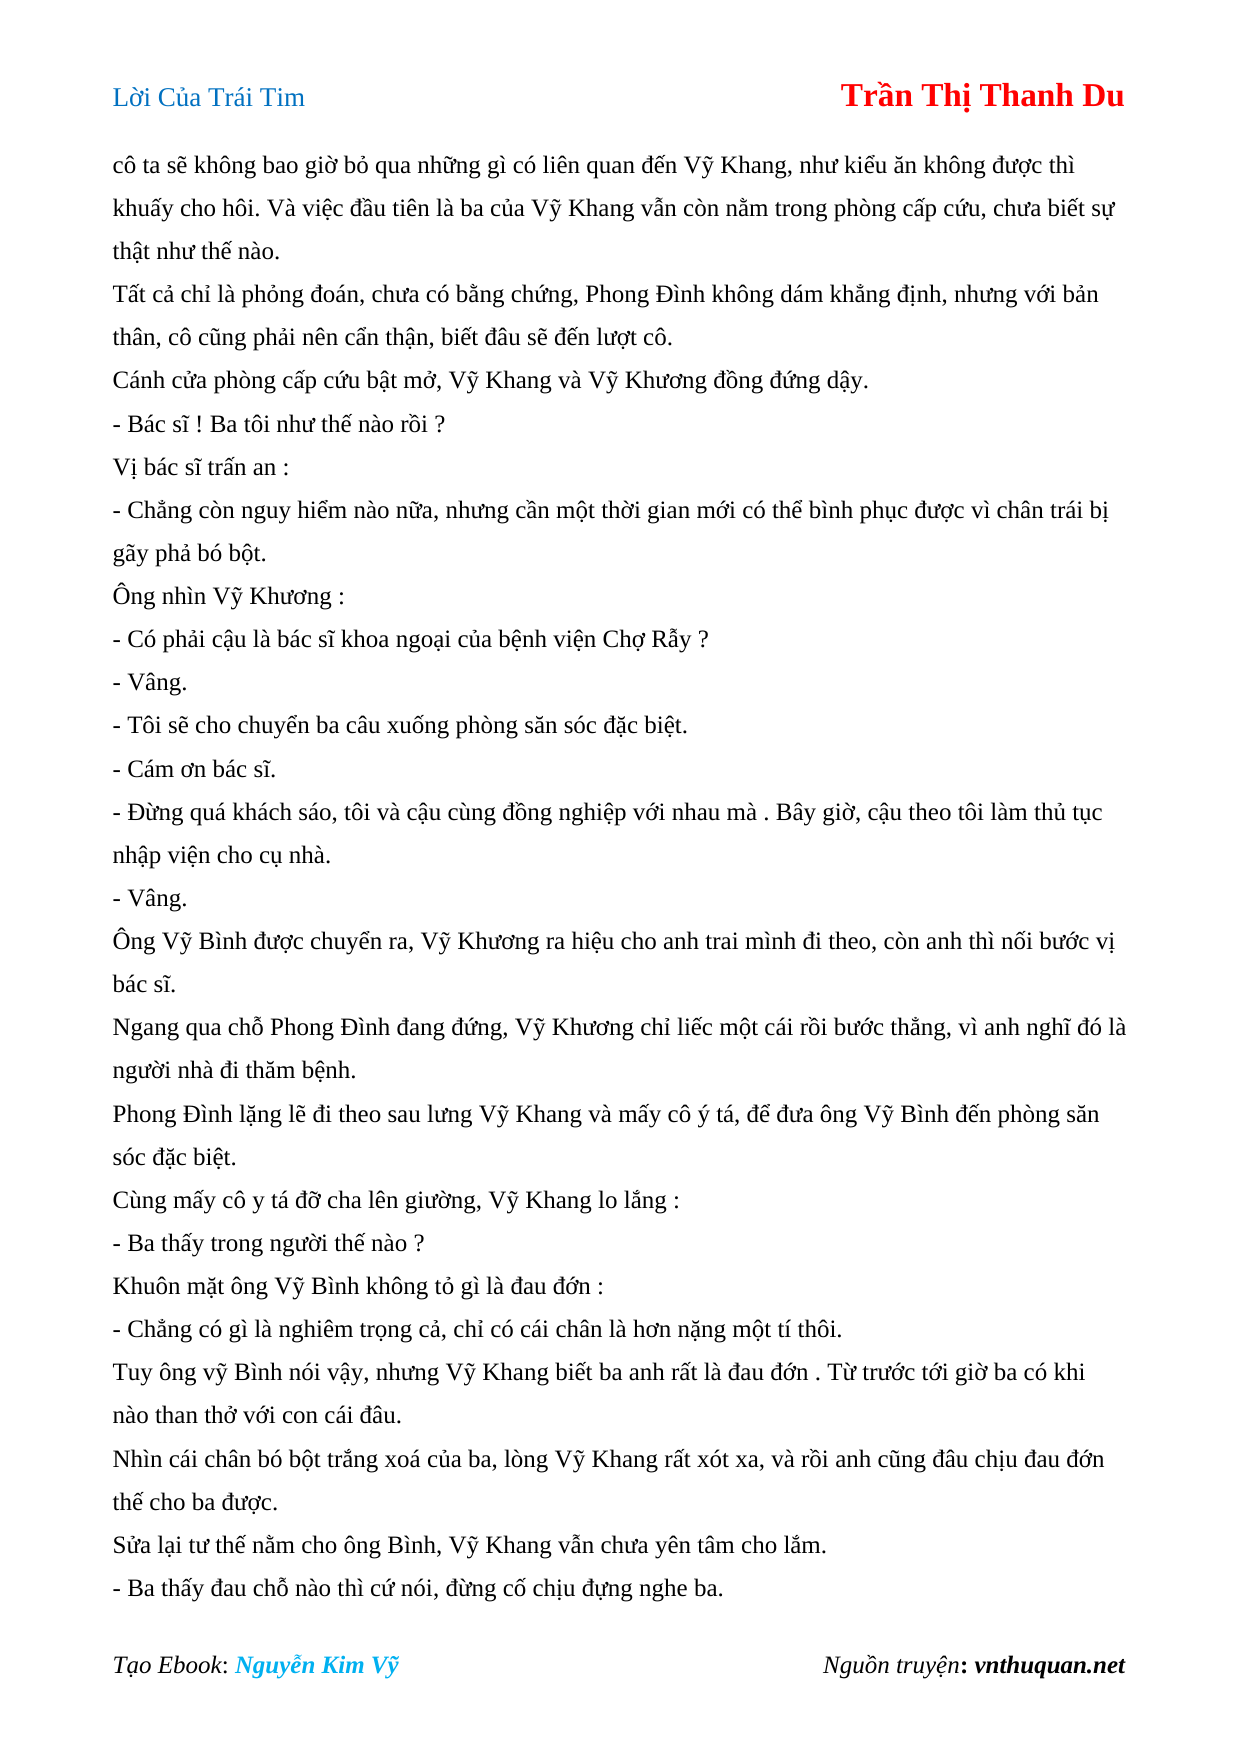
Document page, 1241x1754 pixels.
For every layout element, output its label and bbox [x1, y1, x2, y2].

text [112, 150, 1128, 1602]
